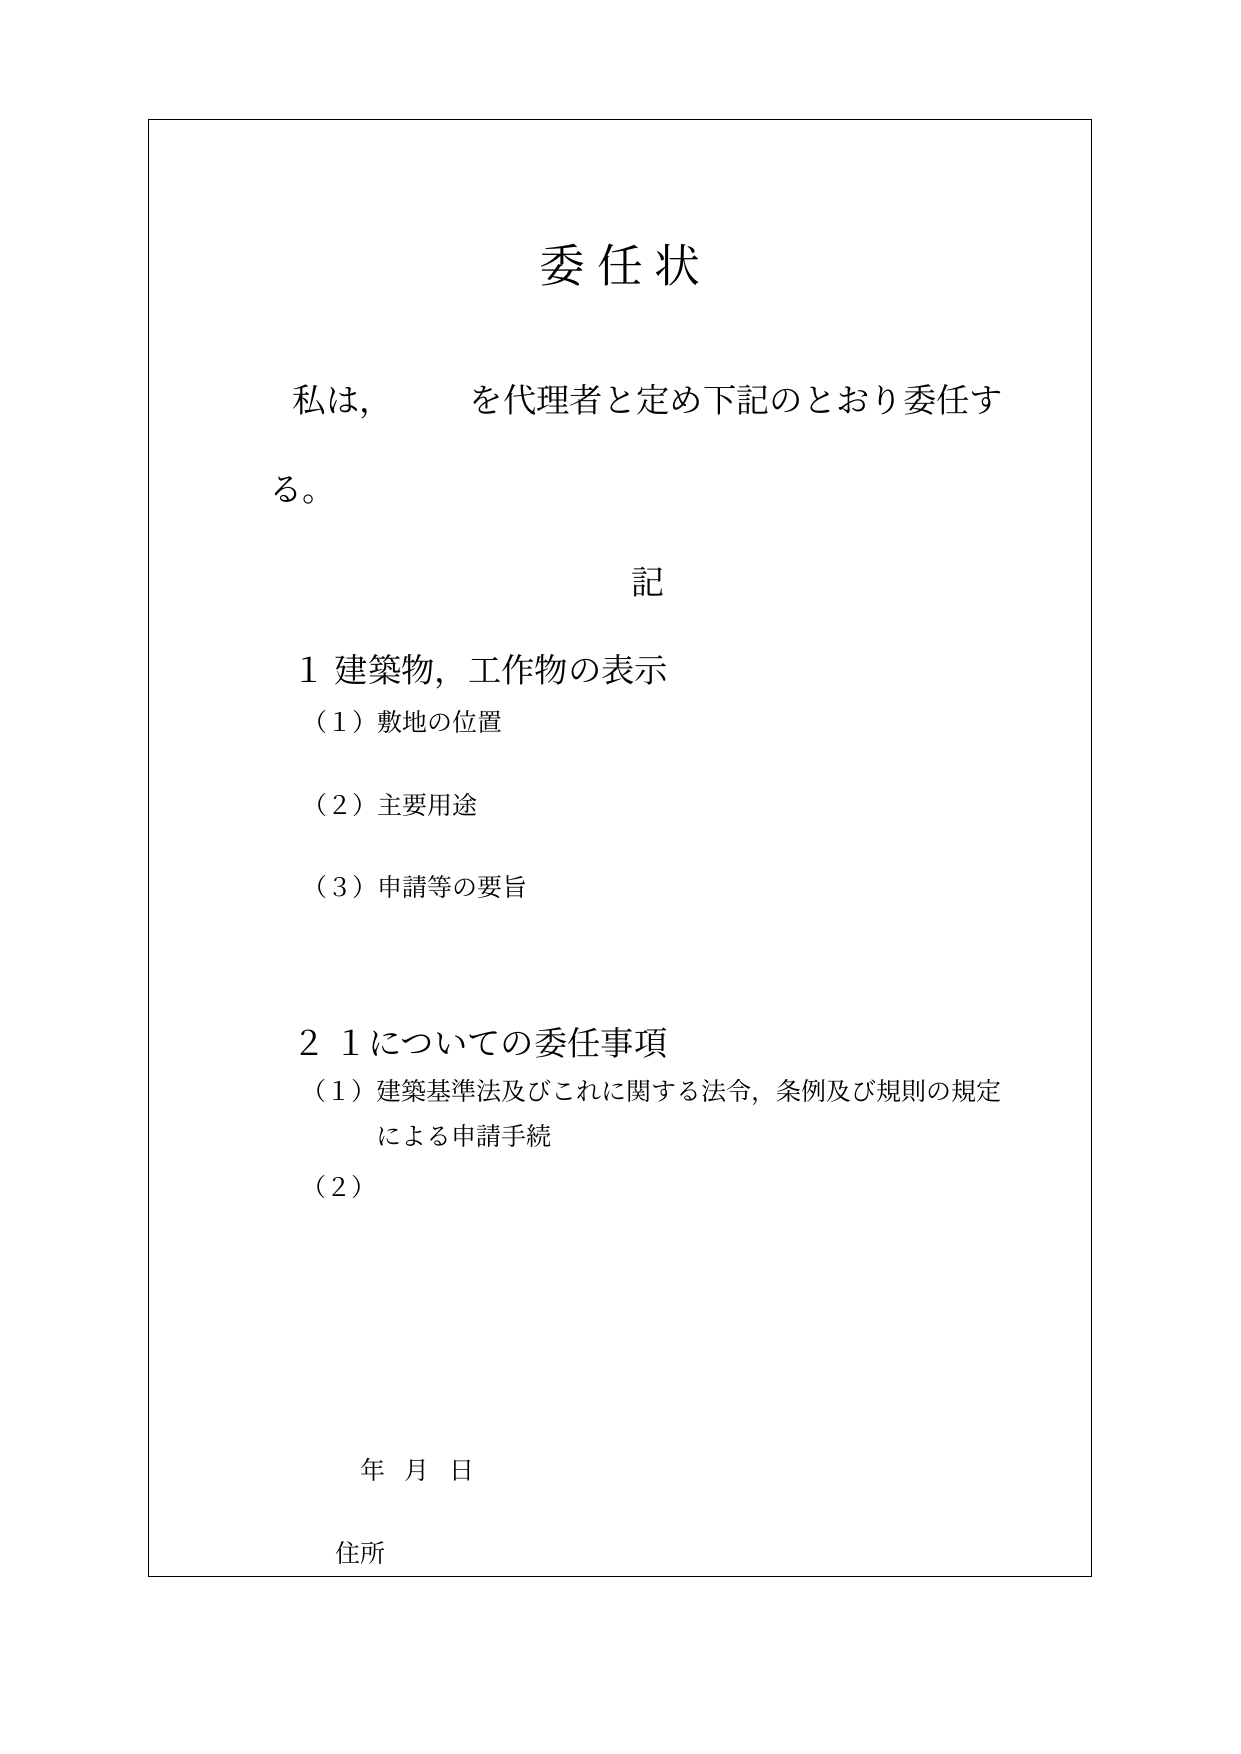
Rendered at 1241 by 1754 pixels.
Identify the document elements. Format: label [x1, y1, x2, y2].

table_header [149, 120, 1091, 1576]
